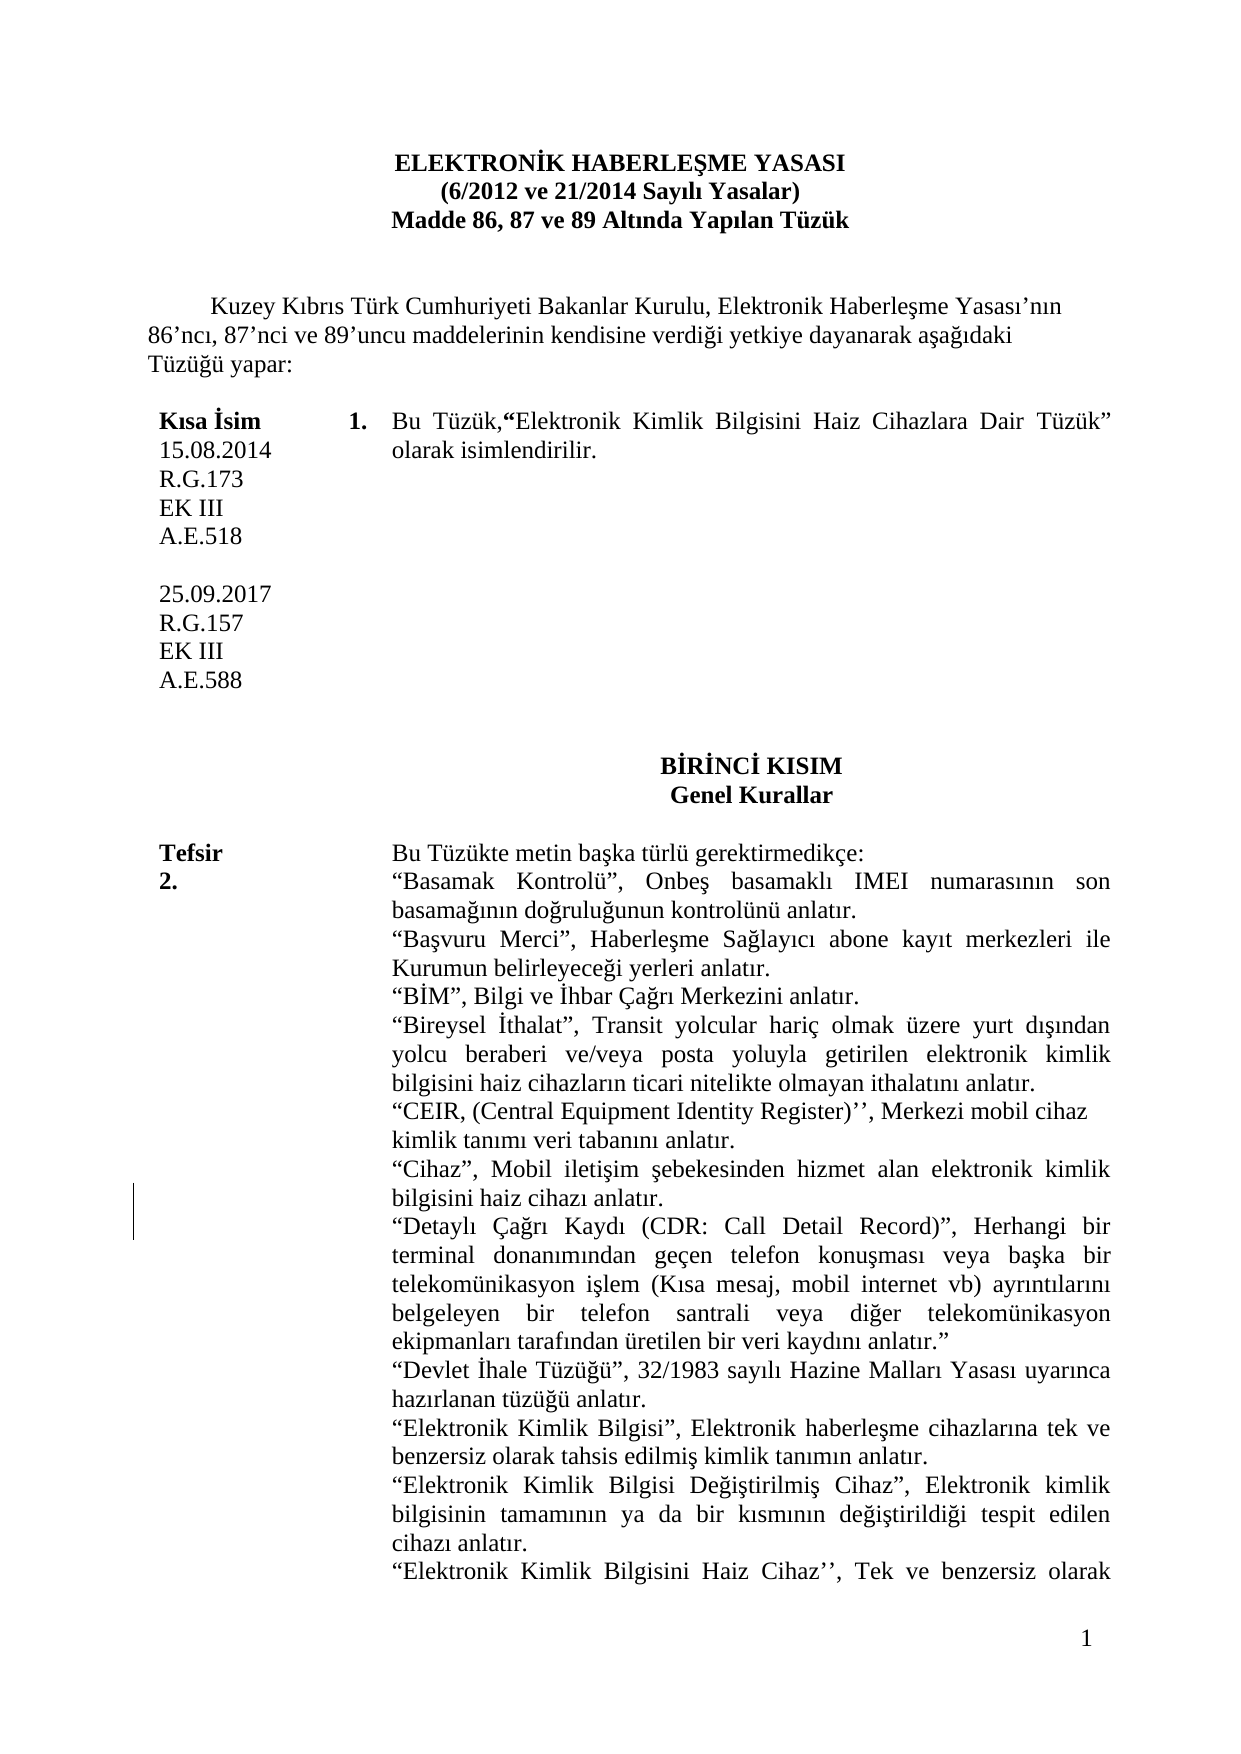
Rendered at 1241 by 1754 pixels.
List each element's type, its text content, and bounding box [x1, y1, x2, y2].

text Kuzey Kıbrıs Türk Cumhuriyeti Bakanlar Kurulu, Elektronik Haberleşme Yasası’nın 86’ncı, 87’nci ve 89’uncu maddelerinin kendisine verdiği yetkiye dayanarak aşağıdaki Tüzüğü yapar: [148, 291, 1093, 378]
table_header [380, 406, 1122, 1585]
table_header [148, 406, 380, 1585]
text (6/2012 ve 21/2014 Sayılı Yasalar) [148, 176, 1093, 205]
text Madde 86, 87 ve 89 Altında Yapılan Tüzük [148, 205, 1093, 234]
text ELEKTRONİK HABERLEŞME YASASI [148, 148, 1093, 176]
